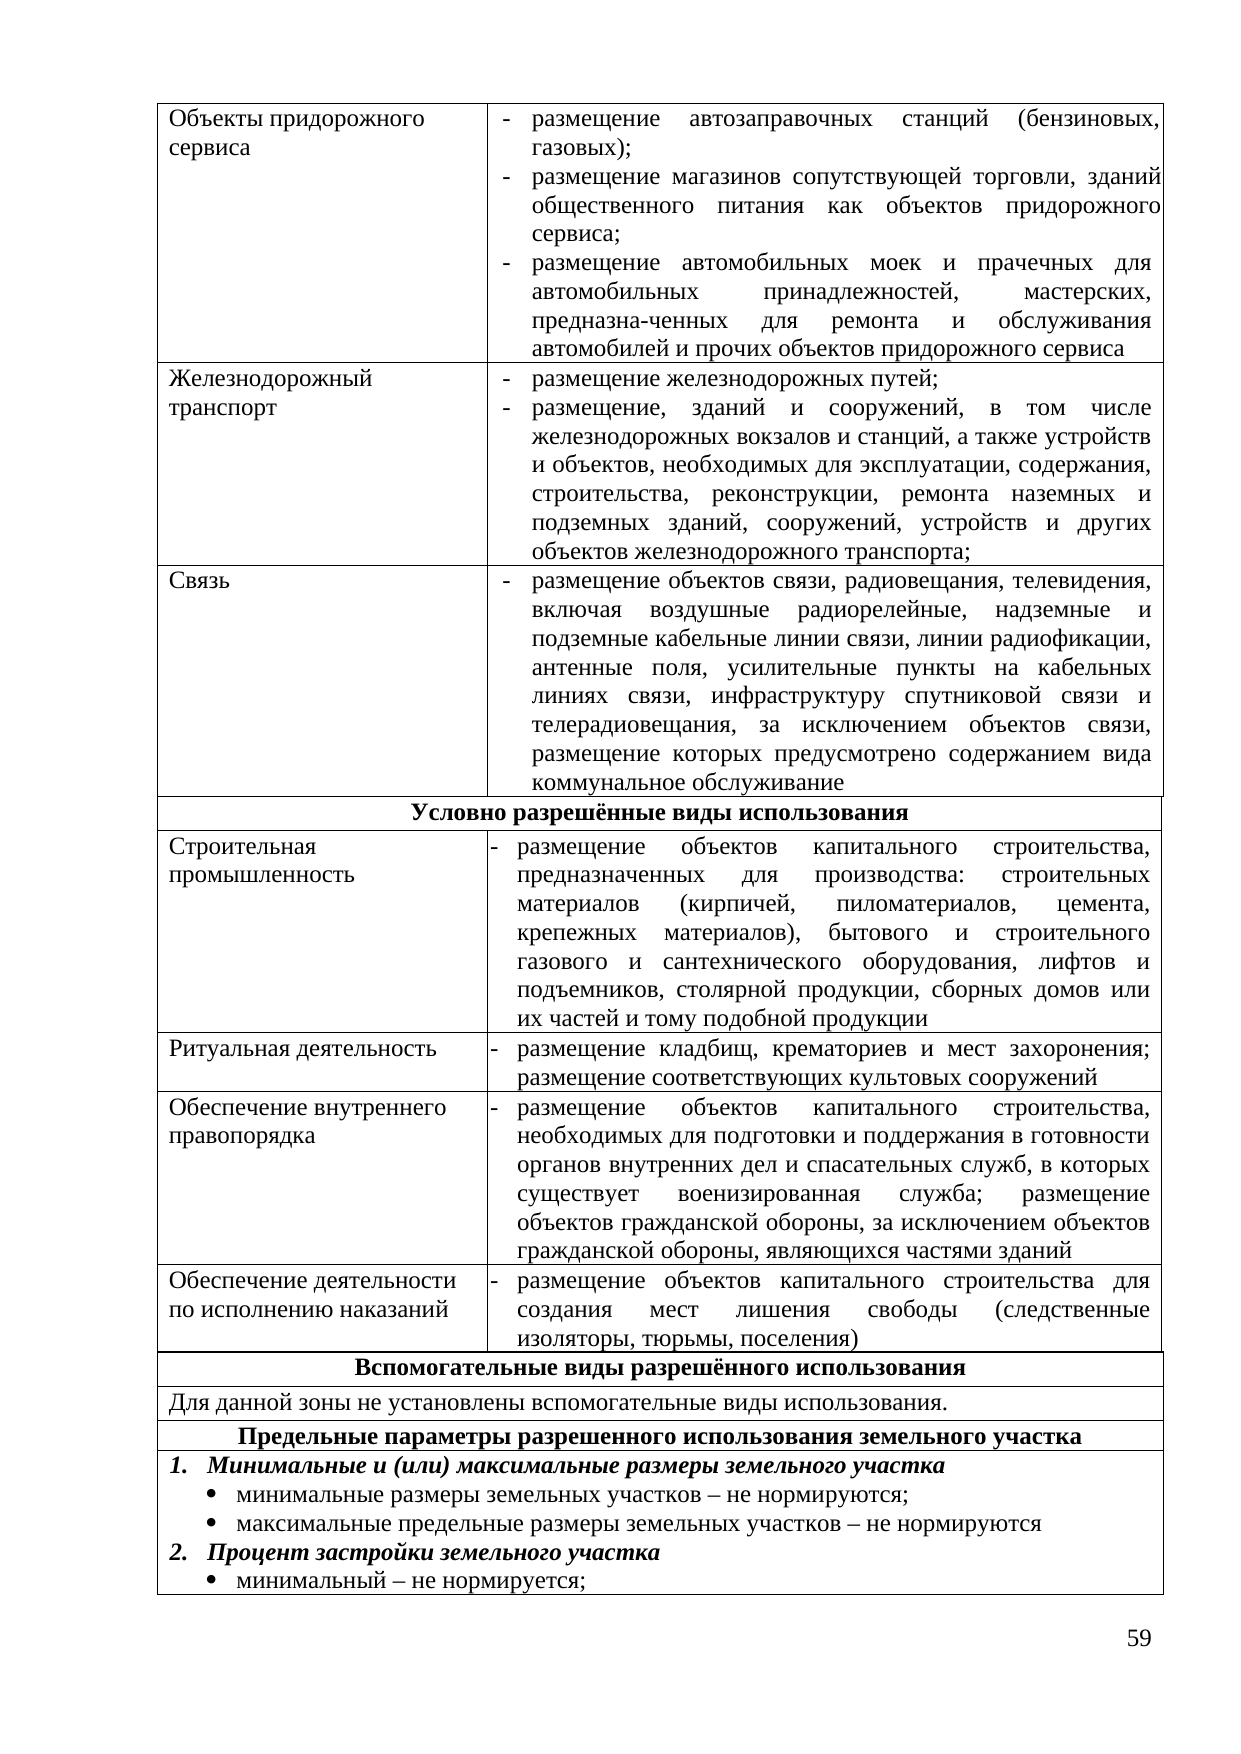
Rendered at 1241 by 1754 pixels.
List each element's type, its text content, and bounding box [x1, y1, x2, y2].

table_cell Предельные параметры разрешенного использования земельного участка [158, 1421, 1163, 1449]
table_cell Обеспечение деятельности по исполнению наказаний [158, 1265, 487, 1351]
table_cell размещение автозаправочных станций (бензиновых, газовых); размещение магазинов сопутствующей торговли, зданий общественного питания как объектов придорожного сервиса; размещение автомобильных моек и прачечных для автомобильных принадлежностей, мастерских, предназна-ченных для ремонта и обслуживания автомобилей и прочих объектов придорожного сервиса [488, 104, 1163, 362]
table_cell размещение кладбищ, крематориев и мест захоронения; размещение соответствующих культовых сооружений [488, 1033, 1161, 1091]
table_cell Ритуальная деятельность [158, 1033, 487, 1091]
table_cell Объекты придорожного сервиса [158, 104, 487, 362]
table_cell Связь [158, 566, 487, 796]
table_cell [158, 1451, 1163, 1594]
table_cell размещение объектов капитального строительства для создания мест лишения свободы (следственные изоляторы, тюрьмы, поселения) [488, 1265, 1161, 1351]
table_cell размещение объектов капитального строительства, предназначенных для производства: строительных материалов (кирпичей, пиломатериалов, цемента, крепежных материалов), бытового и строительного газового и сантехнического оборудования, лифтов и подъемников, столярной продукции, сборных домов или их частей и тому подобной продукции [488, 831, 1161, 1032]
table_cell размещение объектов капитального строительства, необходимых для подготовки и поддержания в готовности органов внутренних дел и спасательных служб, в которых существует военизированная служба; размещение объектов гражданской обороны, за исключением объектов гражданской обороны, являющихся частями зданий [488, 1092, 1161, 1264]
table_cell Строительная промышленность [158, 831, 487, 1032]
table_cell Условно разрешённые виды использования [158, 797, 1161, 830]
table_cell Вспомогательные виды разрешённого использования [158, 1353, 1163, 1386]
table_cell размещение объектов связи, радиовещания, телевидения, включая воздушные радиорелейные, надземные и подземные кабельные линии связи, линии радиофикации, антенные поля, усилительные пункты на кабельных линиях связи, инфраструктуру спутниковой связи и телерадиовещания, за исключением объектов связи, размещение которых предусмотрено содержанием вида коммунальное обслуживание [488, 566, 1163, 796]
table_cell размещение железнодорожных путей; размещение, зданий и сооружений, в том числе железнодорожных вокзалов и станций, а также устройств и объектов, необходимых для эксплуатации, содержания, строительства, реконструкции, ремонта наземных и подземных зданий, сооружений, устройств и других объектов железнодорожного транспорта; [488, 363, 1163, 564]
table_cell Обеспечение внутреннего правопорядка [158, 1092, 487, 1264]
table_cell Железнодорожный транспорт [158, 363, 487, 564]
table_cell Для данной зоны не установлены вспомогательные виды использования. [158, 1387, 1163, 1420]
